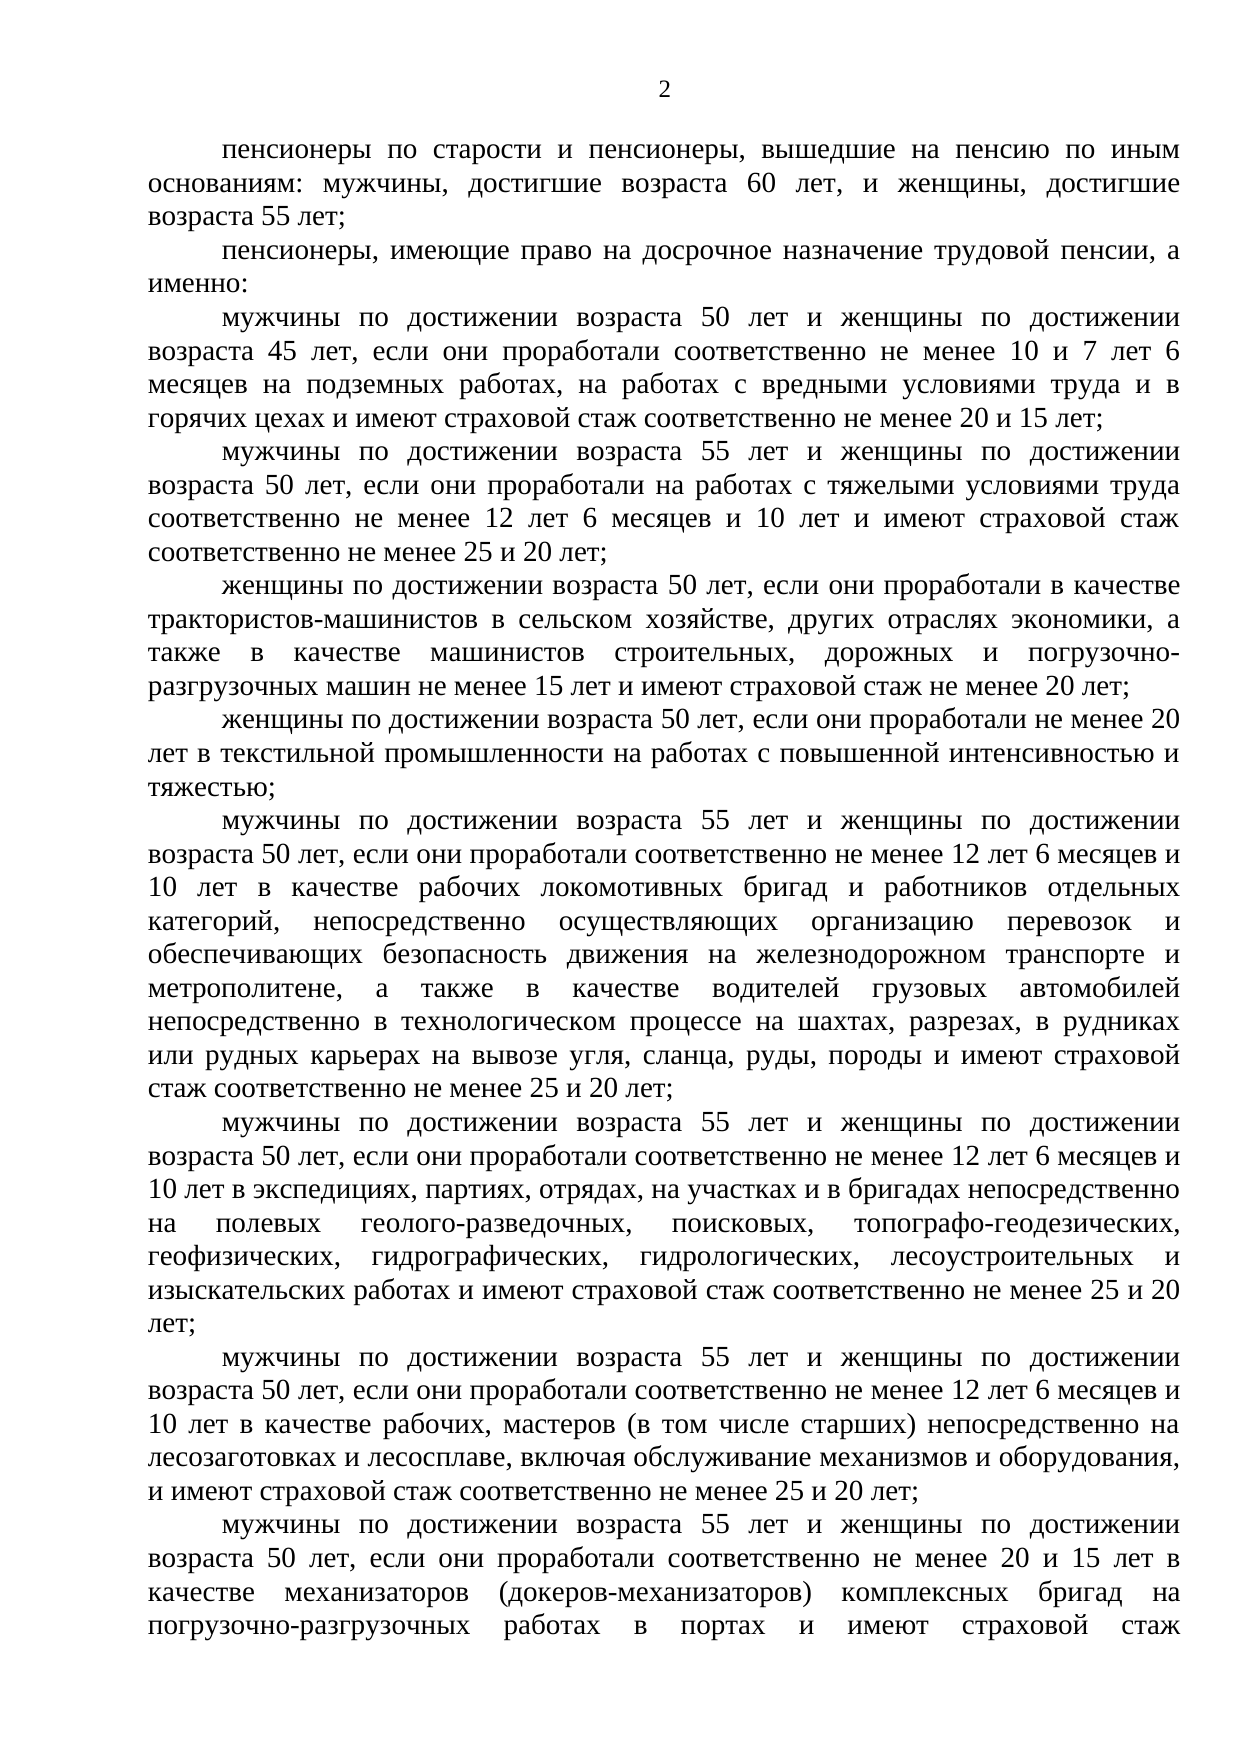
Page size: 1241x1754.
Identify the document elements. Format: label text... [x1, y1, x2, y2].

text мужчины по достижении возраста 55 лет и женщины по достижении возраста 50 лет, если они проработали соответственно не менее 12 лет 6 месяцев и 10 лет в качестве рабочих, мастеров (в том числе старших) непосредственно на лесозаготовках и лесосплаве, включая обслуживание механизмов и оборудования, и имеют страховой стаж соответственно не менее 25 и 20 лет; [148, 1339, 1181, 1507]
text мужчины по достижении возраста 55 лет и женщины по достижении возраста 50 лет, если они проработали на работах с тяжелыми условиями труда соответственно не менее 12 лет 6 месяцев и 10 лет и имеют страховой стаж соответственно не менее 25 и 20 лет; [148, 433, 1181, 567]
text мужчины по достижении возраста 55 лет и женщины по достижении возраста 50 лет, если они проработали соответственно не менее 12 лет 6 месяцев и 10 лет в экспедициях, партиях, отрядах, на участках и в бригадах непосредственно на полевых геолого-разведочных, поисковых, топографо-геодезических, геофизических, гидрографических, гидрологических, лесоустроительных и изыскательских работах и имеют страховой стаж соответственно не менее 25 и 20 лет; [148, 1104, 1181, 1339]
text женщины по достижении возраста 50 лет, если они проработали не менее 20 лет в текстильной промышленности на работах с повышенной интенсивностью и тяжестью; [148, 702, 1181, 802]
text пенсионеры по старости и пенсионеры, вышедшие на пенсию по иным основаниям: мужчины, достигшие возраста 60 лет, и женщины, достигшие возраста 55 лет; [148, 131, 1181, 232]
text пенсионеры, имеющие право на досрочное назначение трудовой пенсии, а именно: [148, 232, 1181, 299]
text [148, 1507, 1181, 1641]
text женщины по достижении возраста 50 лет, если они проработали в качестве трактористов-машинистов в сельском хозяйстве, других отраслях экономики, а также в качестве машинистов строительных, дорожных и погрузочно-разгрузочных машин не менее 15 лет и имеют страховой стаж не менее 20 лет; [148, 567, 1181, 702]
text мужчины по достижении возраста 50 лет и женщины по достижении возраста 45 лет, если они проработали соответственно не менее 10 и 7 лет 6 месяцев на подземных работах, на работах с вредными условиями труда и в горячих цехах и имеют страховой стаж соответственно не менее 20 и 15 лет; [148, 299, 1181, 433]
text мужчины по достижении возраста 55 лет и женщины по достижении возраста 50 лет, если они проработали соответственно не менее 12 лет 6 месяцев и 10 лет в качестве рабочих локомотивных бригад и работников отдельных категорий, непосредственно осуществляющих организацию перевозок и обеспечивающих безопасность движения на железнодорожном транспорте и метрополитене, а также в качестве водителей грузовых автомобилей непосредственно в технологическом процессе на шахтах, разрезах, в рудниках или рудных карьерах на вывозе угля, сланца, руды, породы и имеют страховой стаж соответственно не менее 25 и 20 лет; [148, 802, 1181, 1104]
